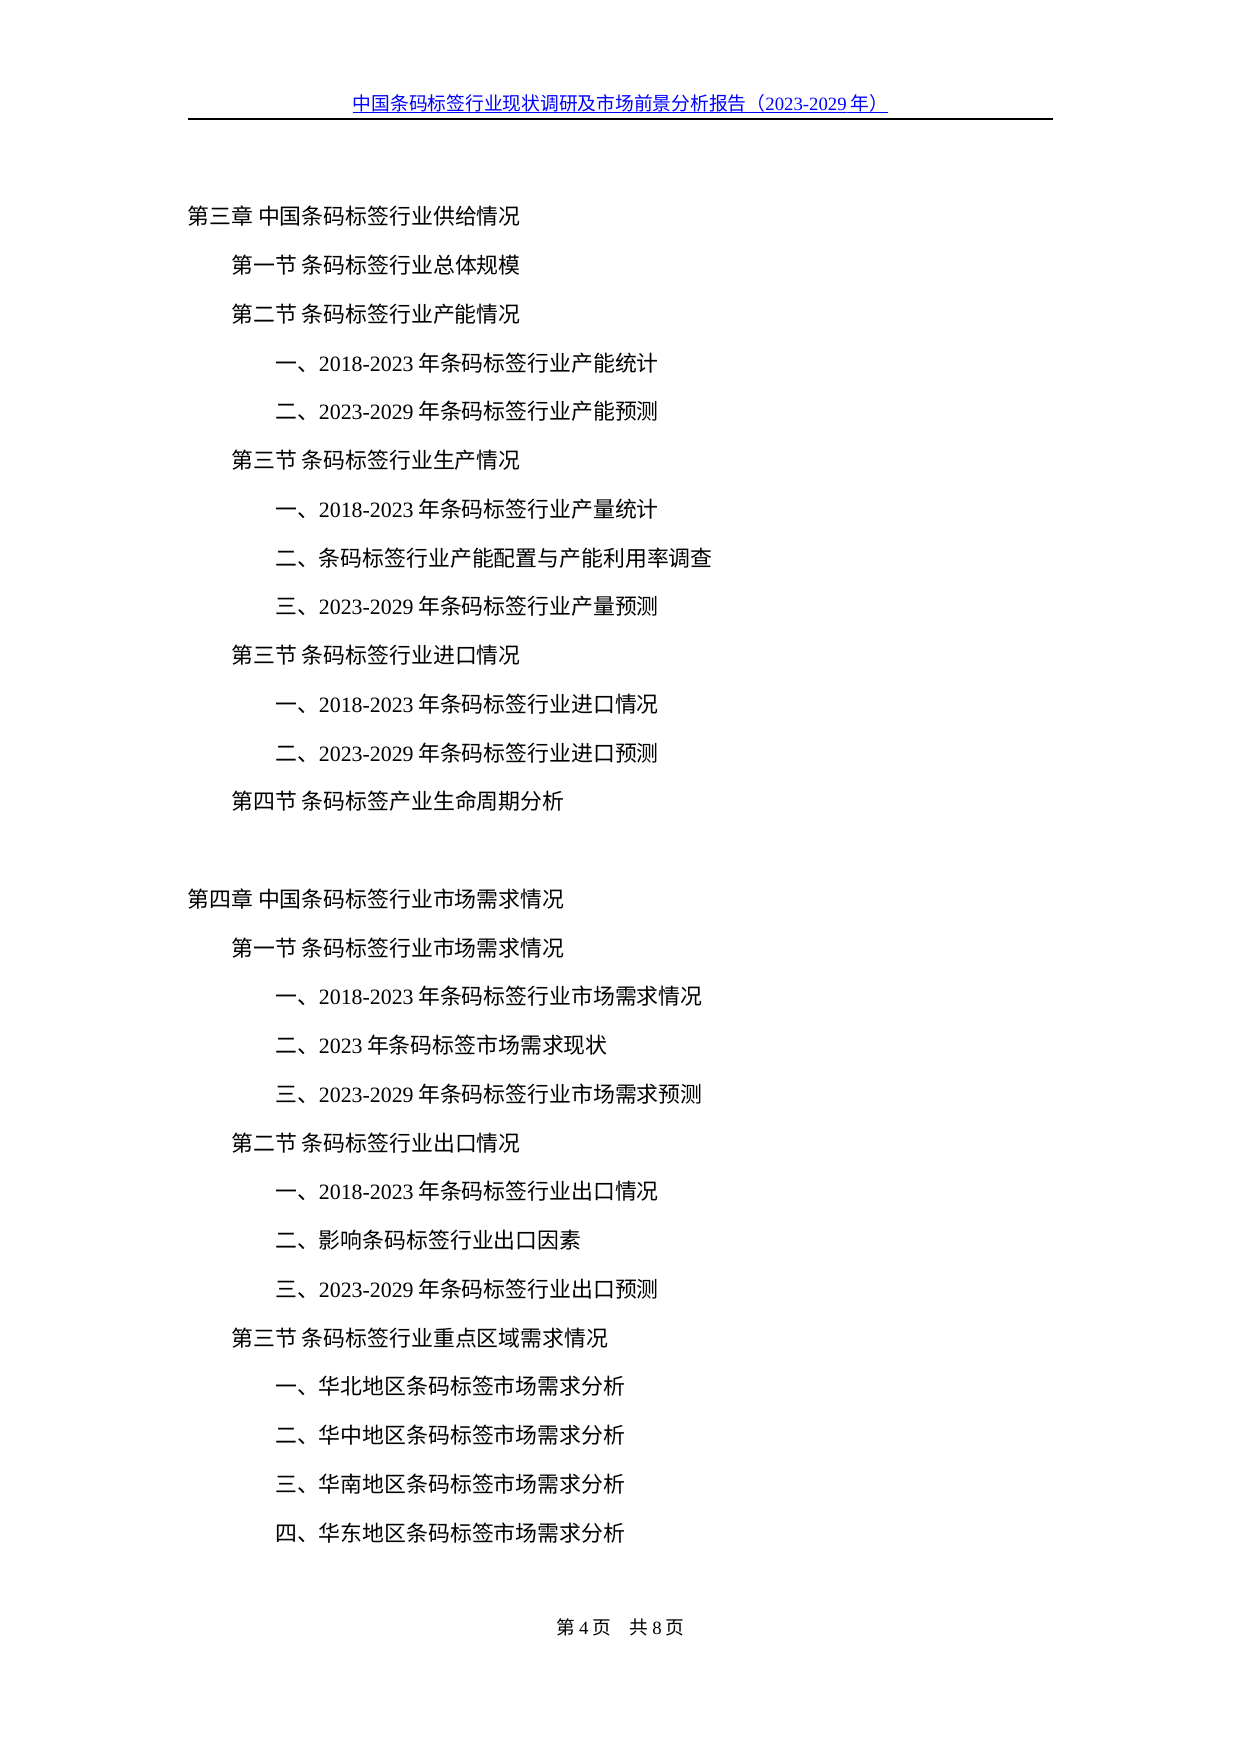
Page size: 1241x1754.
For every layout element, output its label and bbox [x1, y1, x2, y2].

text [187, 150, 1053, 1548]
